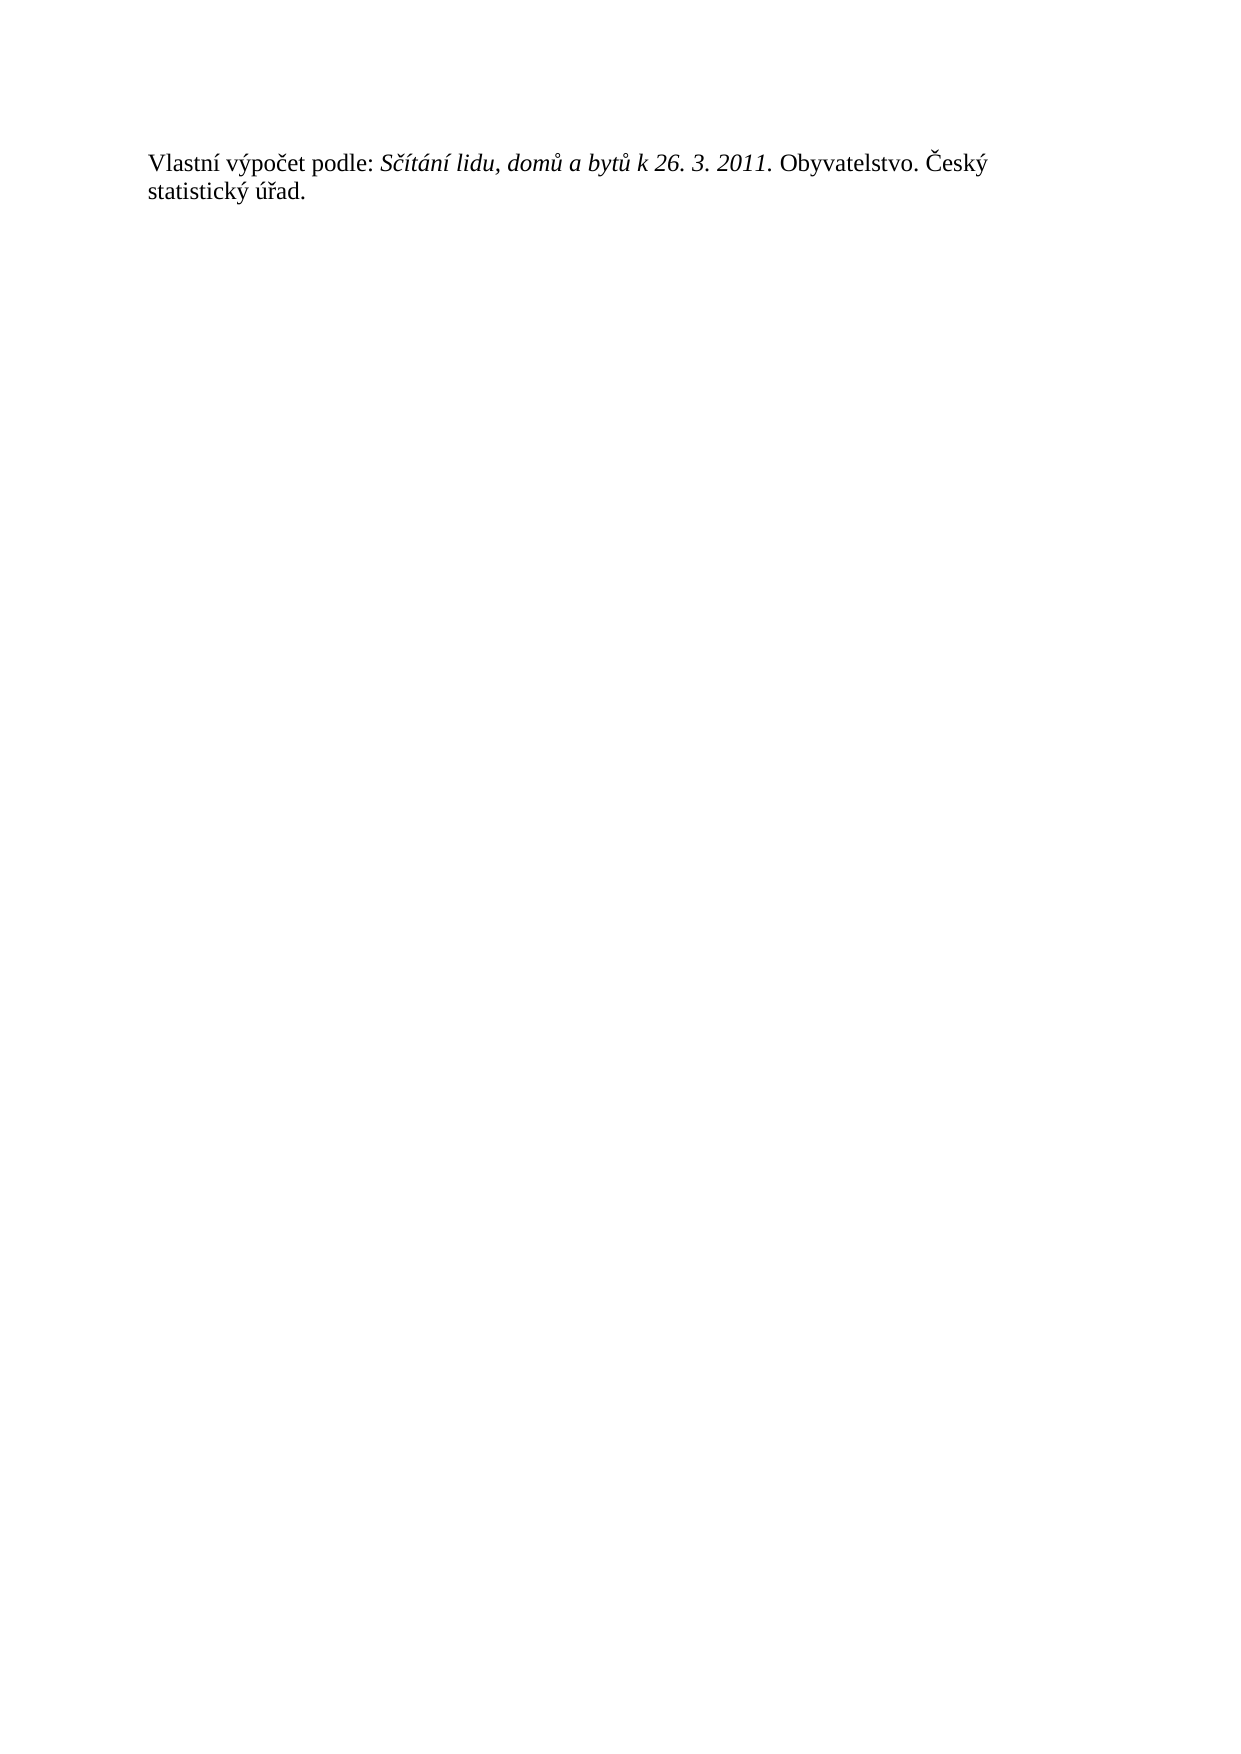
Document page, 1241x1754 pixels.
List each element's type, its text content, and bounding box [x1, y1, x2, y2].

text Vlastní výpočet podle: Sčítání lidu, domů a bytů k 26. 3. 2011. Obyvatelstvo. Český statistický úřad. [148, 148, 1093, 205]
